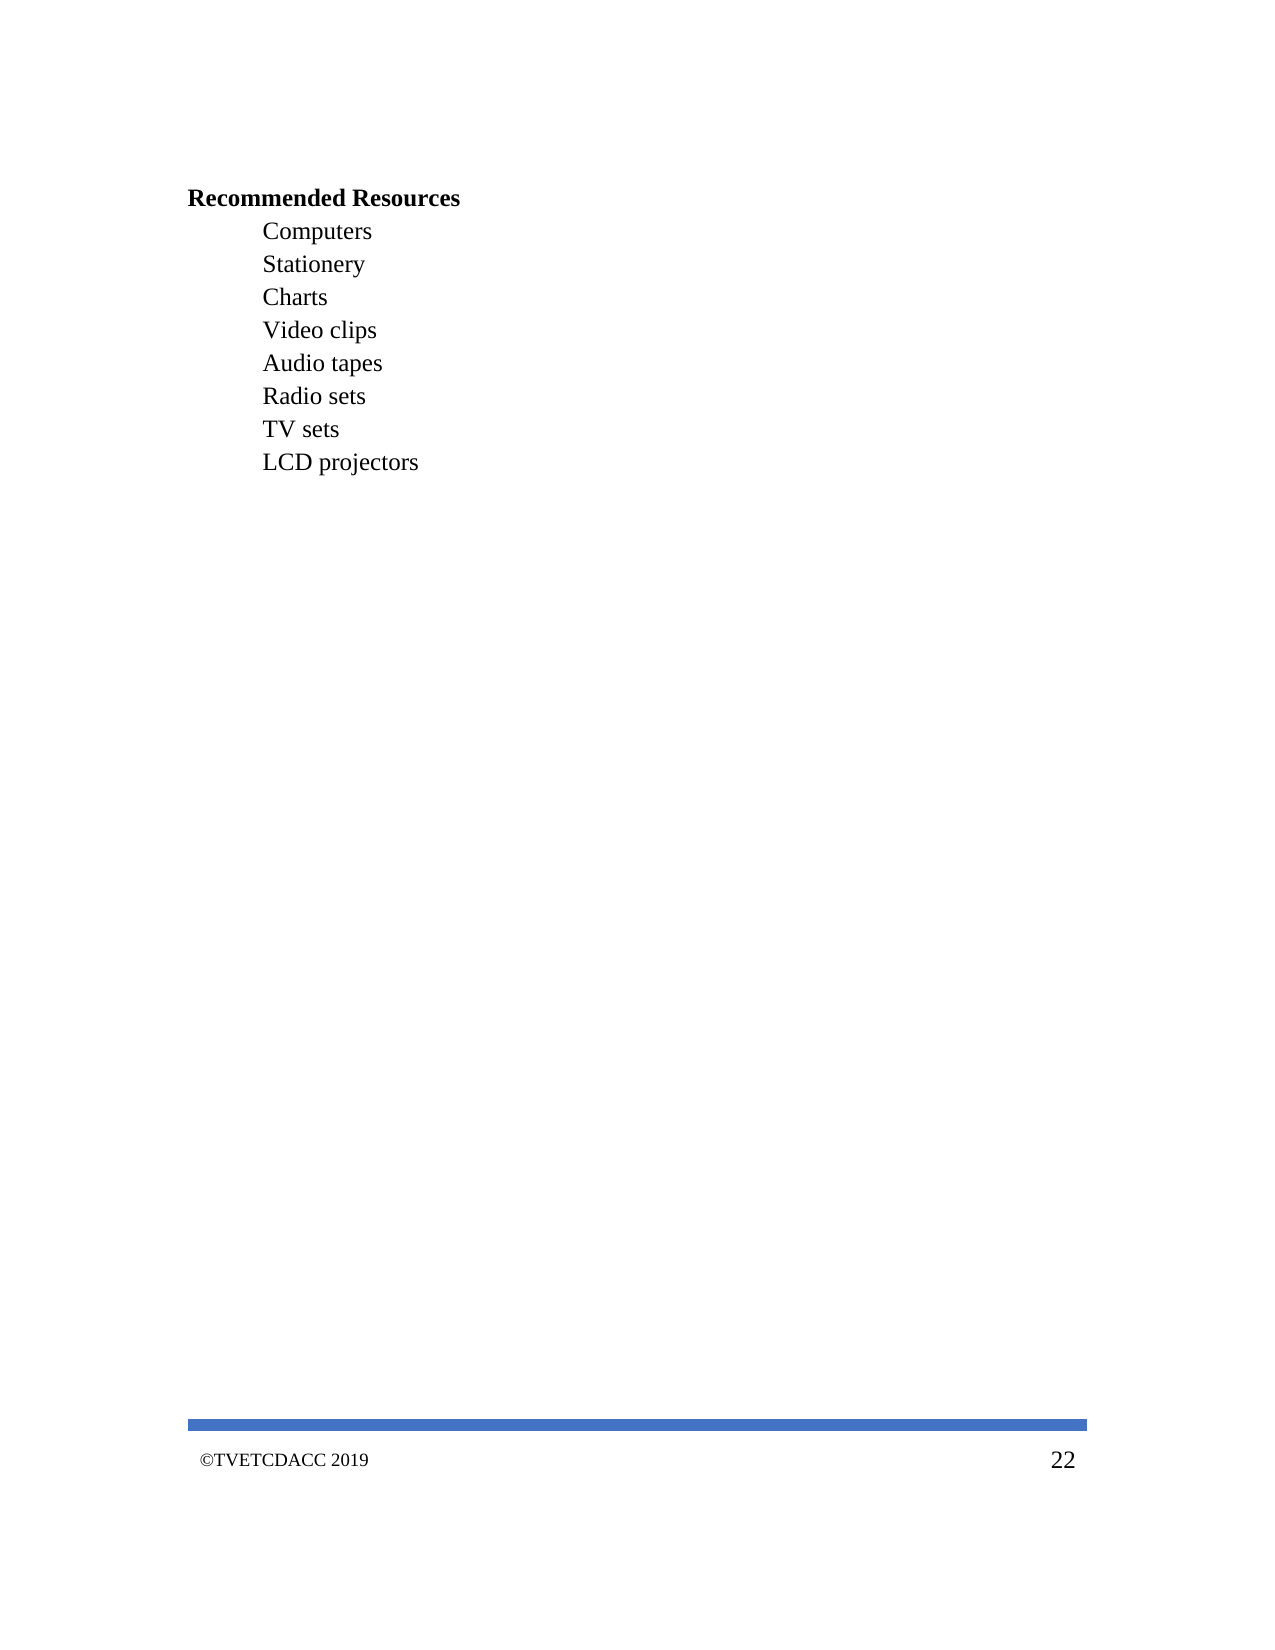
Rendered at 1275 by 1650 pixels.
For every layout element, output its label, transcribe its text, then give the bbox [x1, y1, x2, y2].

list TV sets [225, 414, 1087, 443]
list Computers [225, 216, 1087, 245]
list Stationery [225, 249, 1087, 278]
list Video clips [225, 315, 1087, 344]
list Radio sets [225, 381, 1087, 410]
list LCD projectors [225, 447, 1087, 476]
list Charts [225, 282, 1087, 311]
list Audio tapes [225, 348, 1087, 377]
text Recommended Resources [187, 183, 1087, 212]
